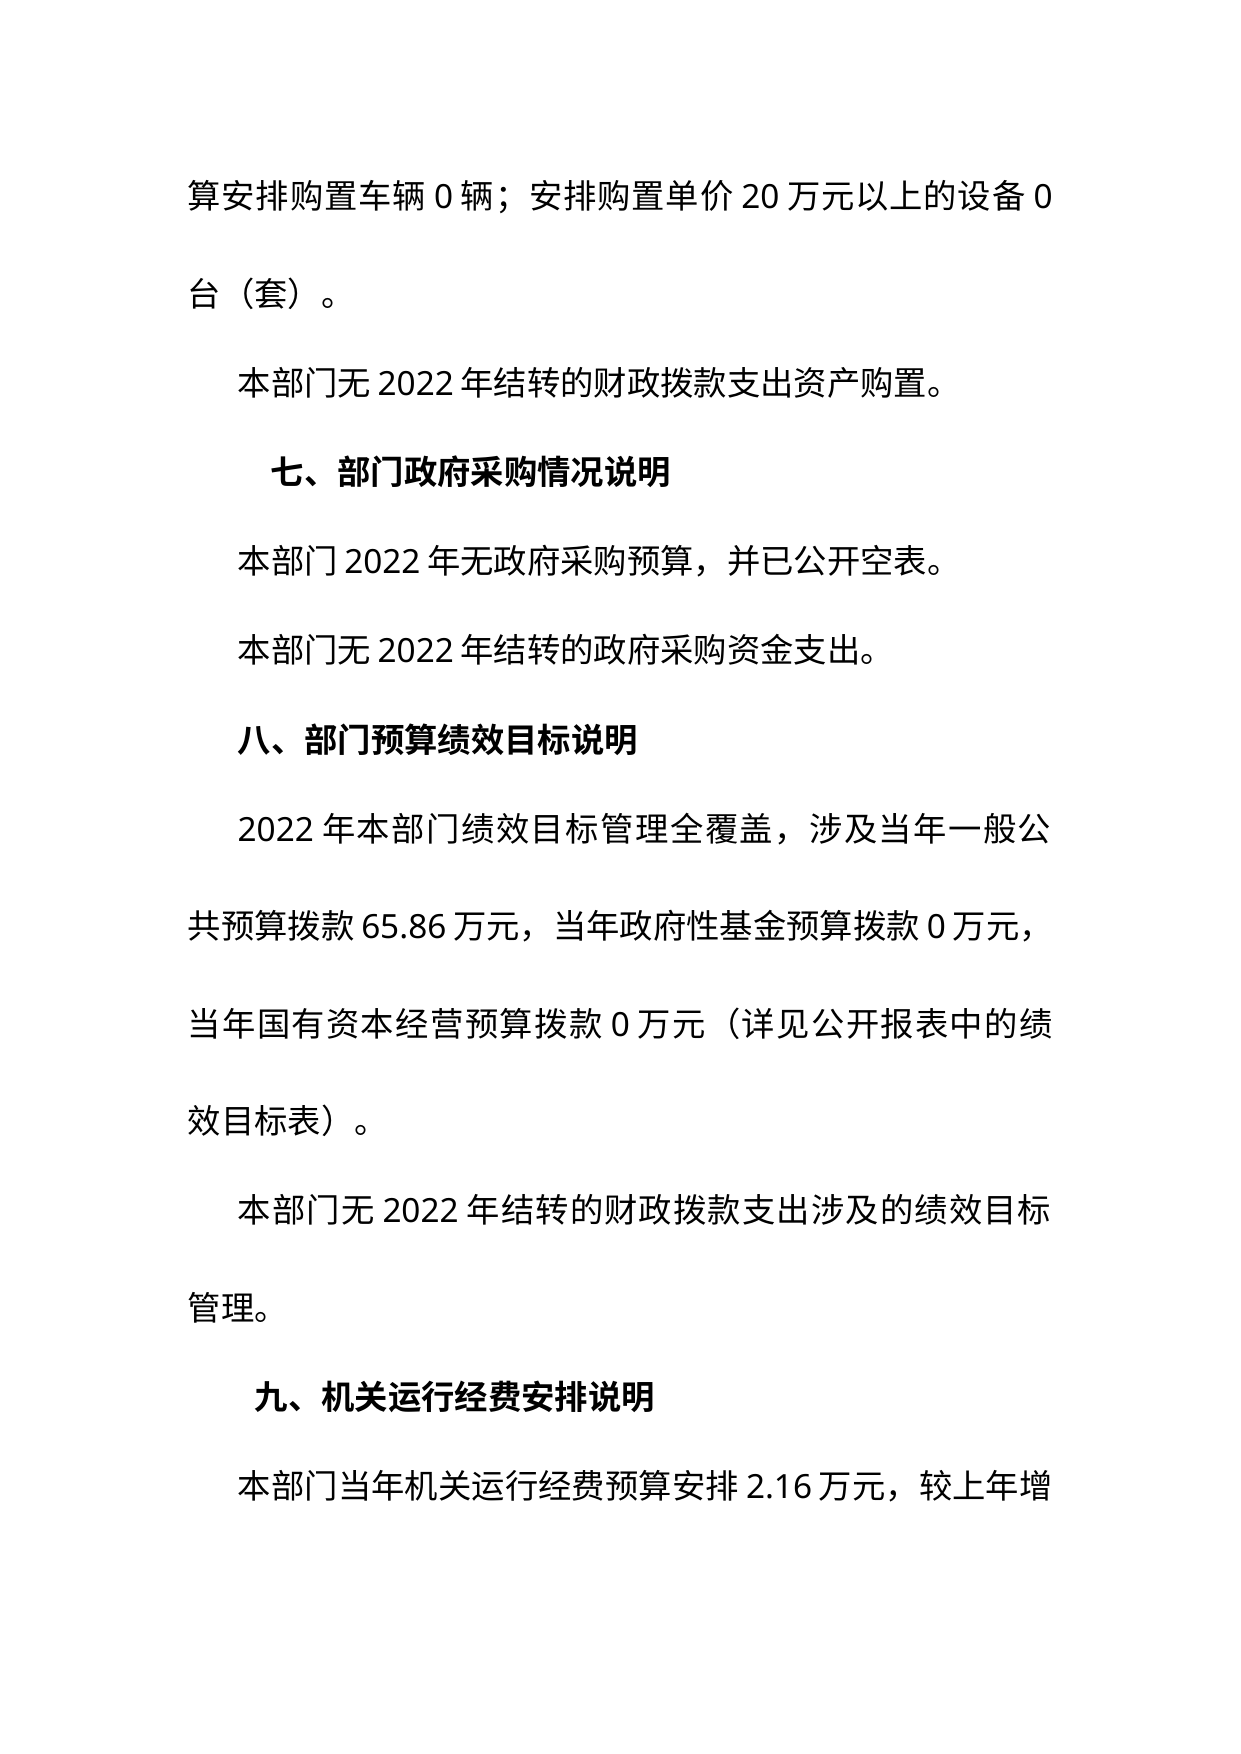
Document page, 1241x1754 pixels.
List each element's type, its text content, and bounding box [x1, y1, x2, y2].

text 2022年本部门绩效目标管理全覆盖，涉及当年一般公共预算拨款65.86万元，当年政府性基金预算拨款0万元，当年国有资本经营预算拨款0万元（详见公开报表中的绩效目标表）。 [187, 794, 1053, 1152]
list 九、机关运行经费安排说明 [187, 1362, 1053, 1427]
text 本部门无2022年结转的财政拨款支出资产购置。 [187, 348, 1053, 413]
list 七、部门政府采购情况说明 [271, 438, 1053, 503]
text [187, 162, 1053, 324]
text 本部门无2022年结转的财政拨款支出涉及的绩效目标管理。 [187, 1176, 1053, 1338]
text 本部门2022年无政府采购预算，并已公开空表。 [187, 527, 1053, 592]
text 本部门无2022年结转的政府采购资金支出。 [187, 616, 1053, 681]
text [187, 1451, 1053, 1516]
text 八、部门预算绩效目标说明 [187, 705, 1053, 770]
